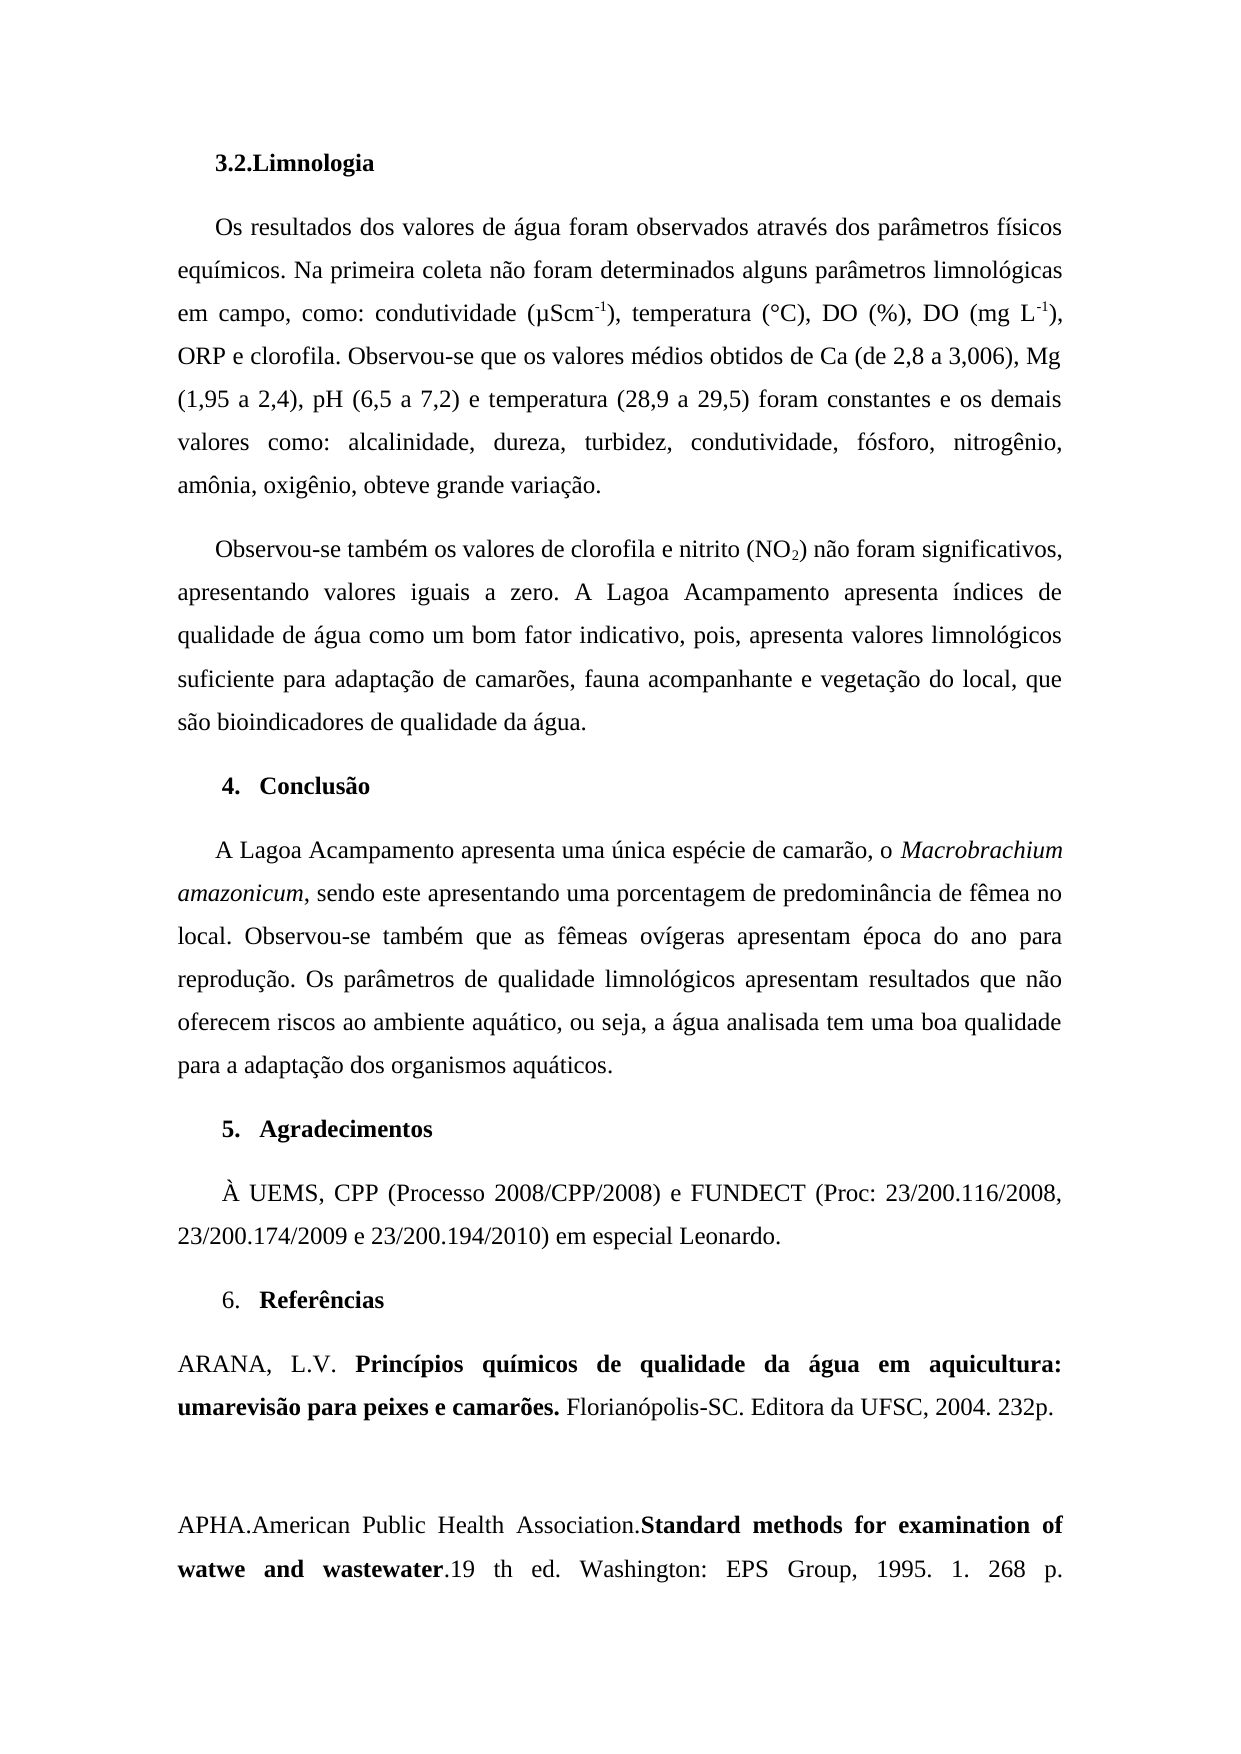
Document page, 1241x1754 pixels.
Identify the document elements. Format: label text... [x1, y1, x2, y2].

list Referências [222, 1285, 1063, 1314]
text 3.2.Limnologia [215, 148, 1063, 176]
text Os resultados dos valores de água foram observados através dos parâmetros físicos equímicos. Na primeira coleta não foram determinados alguns parâmetros limnológicas em campo, como: condutividade (µScm-1), temperatura (°C), DO (%), DO (mg L-1), ORP e clorofila. Observou-se que os valores médios obtidos de Ca (de 2,8 a 3,006), Mg (1,95 a 2,4), pH (6,5 a 7,2) e temperatura (28,9 a 29,5) foram constantes e os demais valores como: alcalinidade, dureza, turbidez, condutividade, fósforo, nitrogênio, amônia, oxigênio, obteve grande variação. [177, 212, 1063, 499]
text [177, 1511, 1063, 1582]
text A Lagoa Acampamento apresenta uma única espécie de camarão, o Macrobrachium amazonicum, sendo este apresentando uma porcentagem de predominância de fêmea no local. Observou-se também que as fêmeas ovígeras apresentam época do ano para reprodução. Os parâmetros de qualidade limnológicos apresentam resultados que não oferecem riscos ao ambiente aquático, ou seja, a água analisada tem uma boa qualidade para a adaptação dos organismos aquáticos. [177, 835, 1063, 1079]
list Agradecimentos [222, 1114, 1063, 1143]
text Observou-se também os valores de clorofila e nitrito (NO2) não foram significativos, apresentando valores iguais a zero. A Lagoa Acampamento apresenta índices de qualidade de água como um bom fator indicativo, pois, apresenta valores limnológicos suficiente para adaptação de camarões, fauna acompanhante e vegetação do local, que são bioindicadores de qualidade da água. [177, 534, 1063, 736]
text ARANA, L.V. Princípios químicos de qualidade da água em aquicultura: umarevisão para peixes e camarões. Florianópolis-SC. Editora da UFSC, 2004. 232p. [177, 1349, 1063, 1421]
list Conclusão [222, 771, 1063, 799]
text À UEMS, CPP (Processo 2008/CPP/2008) e FUNDECT (Proc: 23/200.116/2008, 23/200.174/2009 e 23/200.194/2010) em especial Leonardo. [177, 1178, 1063, 1250]
